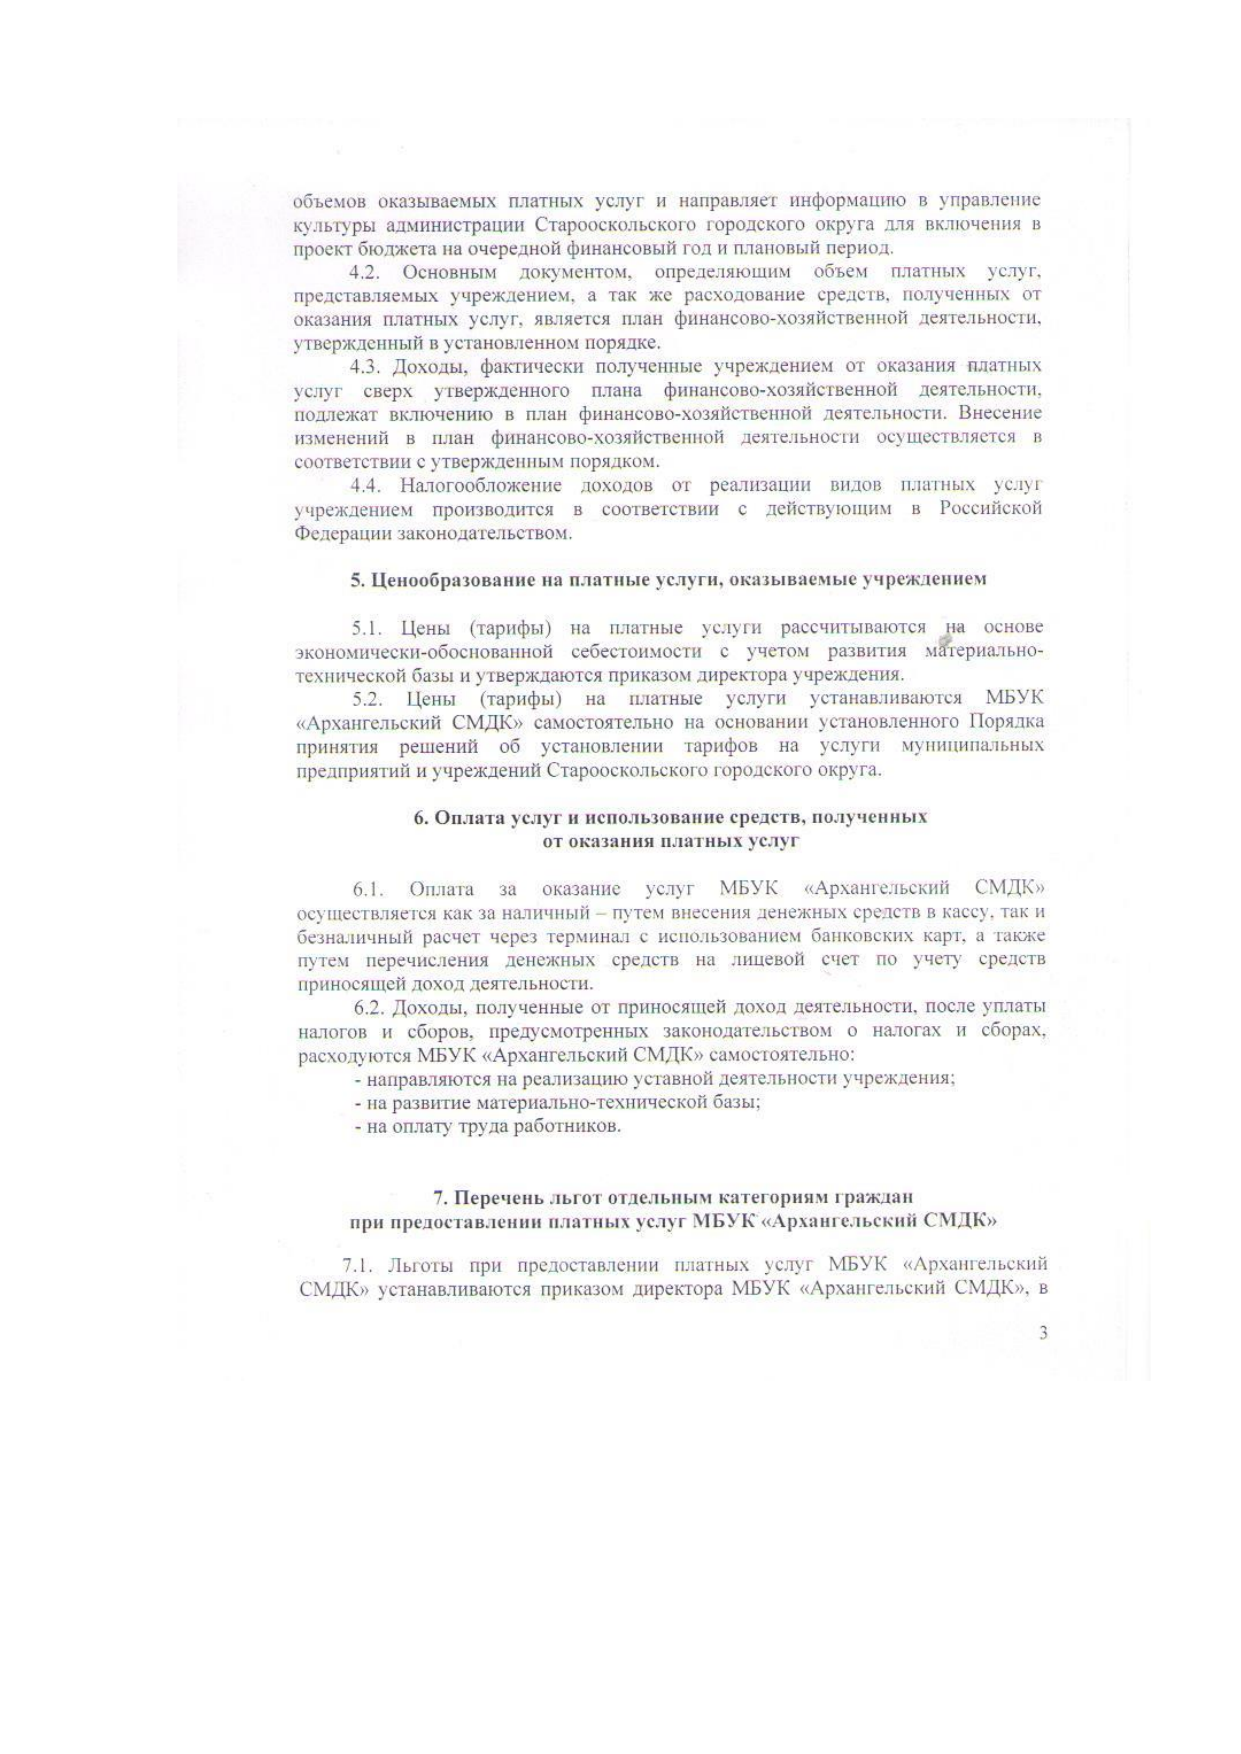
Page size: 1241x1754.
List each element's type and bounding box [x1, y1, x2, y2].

picture [177, 118, 1151, 1381]
